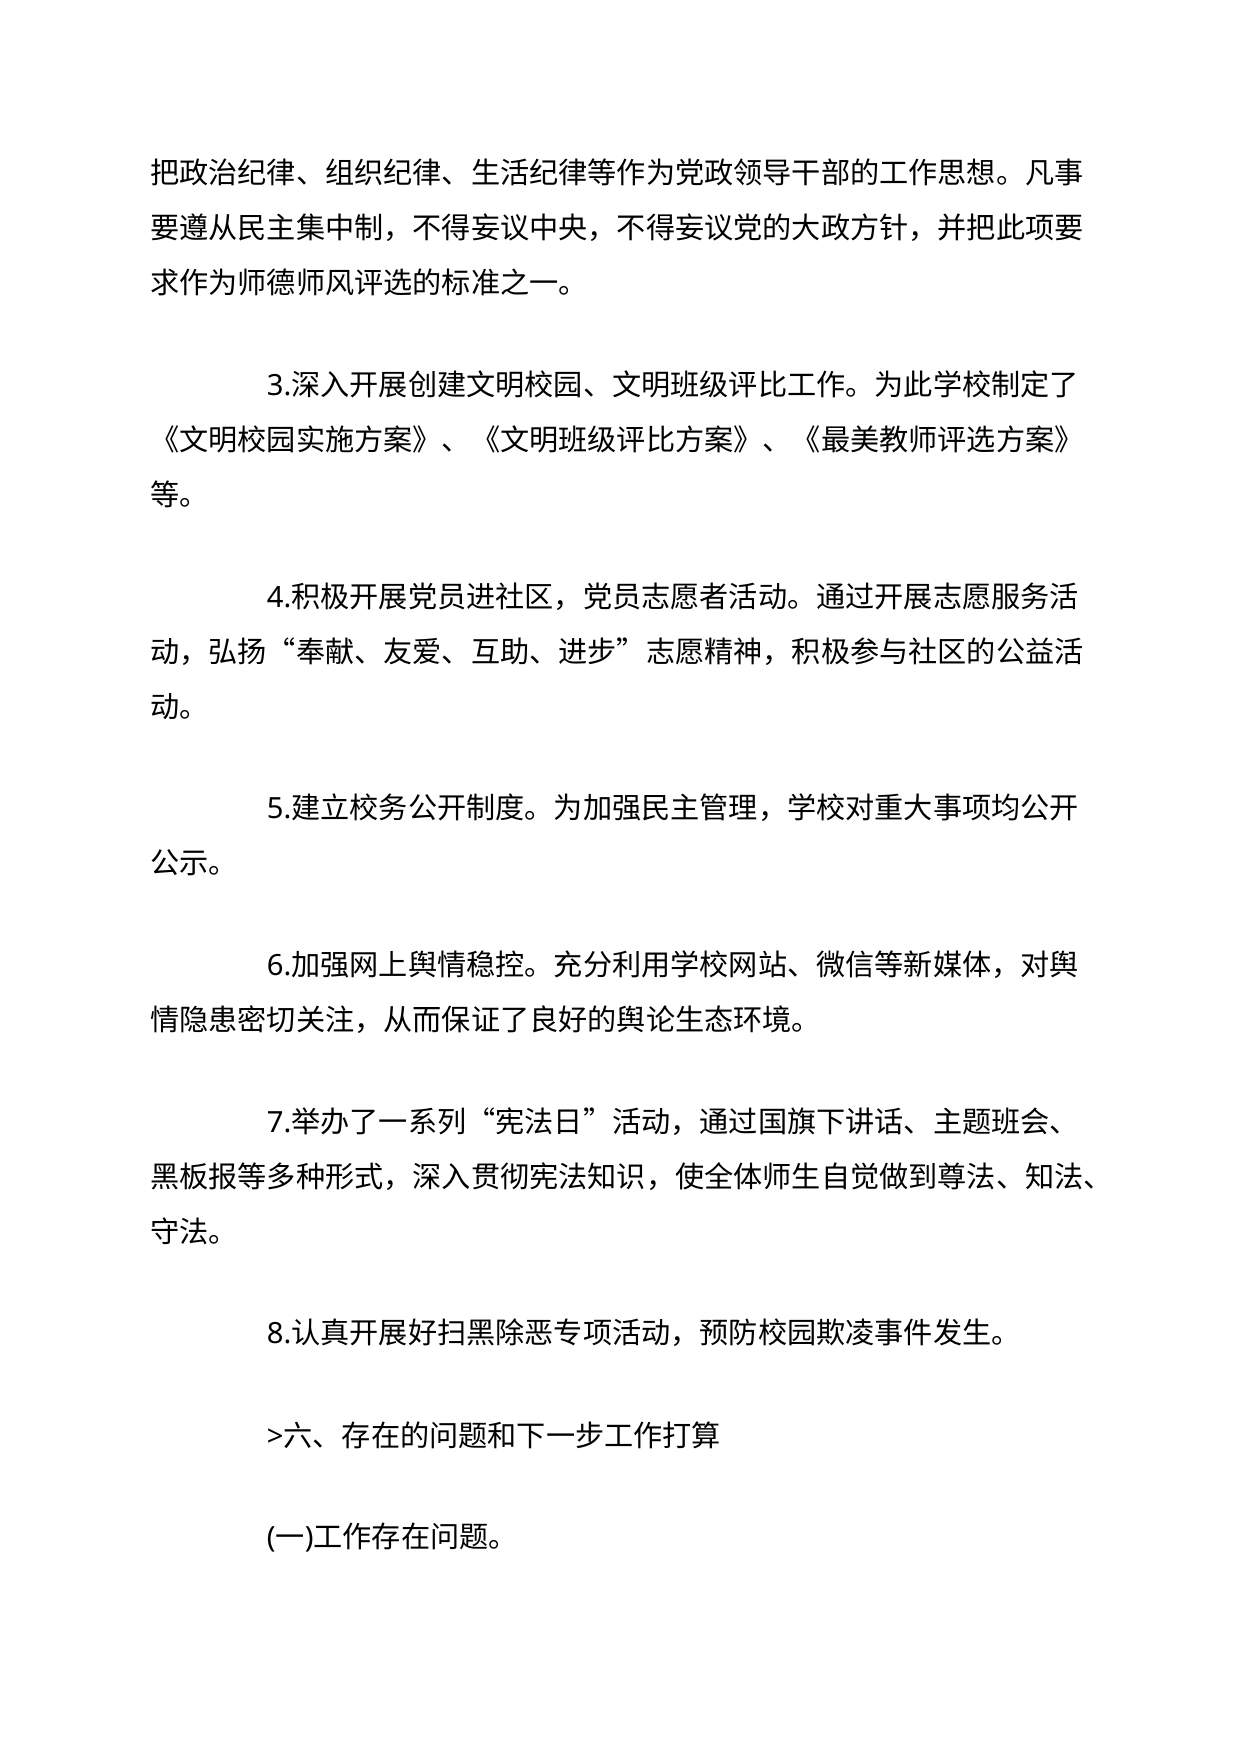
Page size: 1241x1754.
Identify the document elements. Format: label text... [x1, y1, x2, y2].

text >六、存在的问题和下一步工作打算 [150, 1412, 1090, 1454]
text 5.建立校务公开制度。为加强民主管理，学校对重大事项均公开公示。 [150, 785, 1090, 882]
text (一)工作存在问题。 [150, 1514, 1090, 1556]
text 7.举办了一系列“宪法日”活动，通过国旗下讲话、主题班会、黑板报等多种形式，深入贯彻宪法知识，使全体师生自觉做到尊法、知法、守法。 [150, 1098, 1090, 1251]
text 3.深入开展创建文明校园、文明班级评比工作。为此学校制定了《文明校园实施方案》、《文明班级评比方案》、《最美教师评选方案》等。 [150, 362, 1090, 514]
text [150, 150, 1090, 302]
text 6.加强网上舆情稳控。充分利用学校网站、微信等新媒体，对舆情隐患密切关注，从而保证了良好的舆论生态环境。 [150, 942, 1090, 1039]
text 8.认真开展好扫黑除恶专项活动，预防校园欺凌事件发生。 [150, 1310, 1090, 1352]
text 4.积极开展党员进社区，党员志愿者活动。通过开展志愿服务活动，弘扬“奉献、友爱、互助、进步”志愿精神，积极参与社区的公益活动。 [150, 573, 1090, 725]
